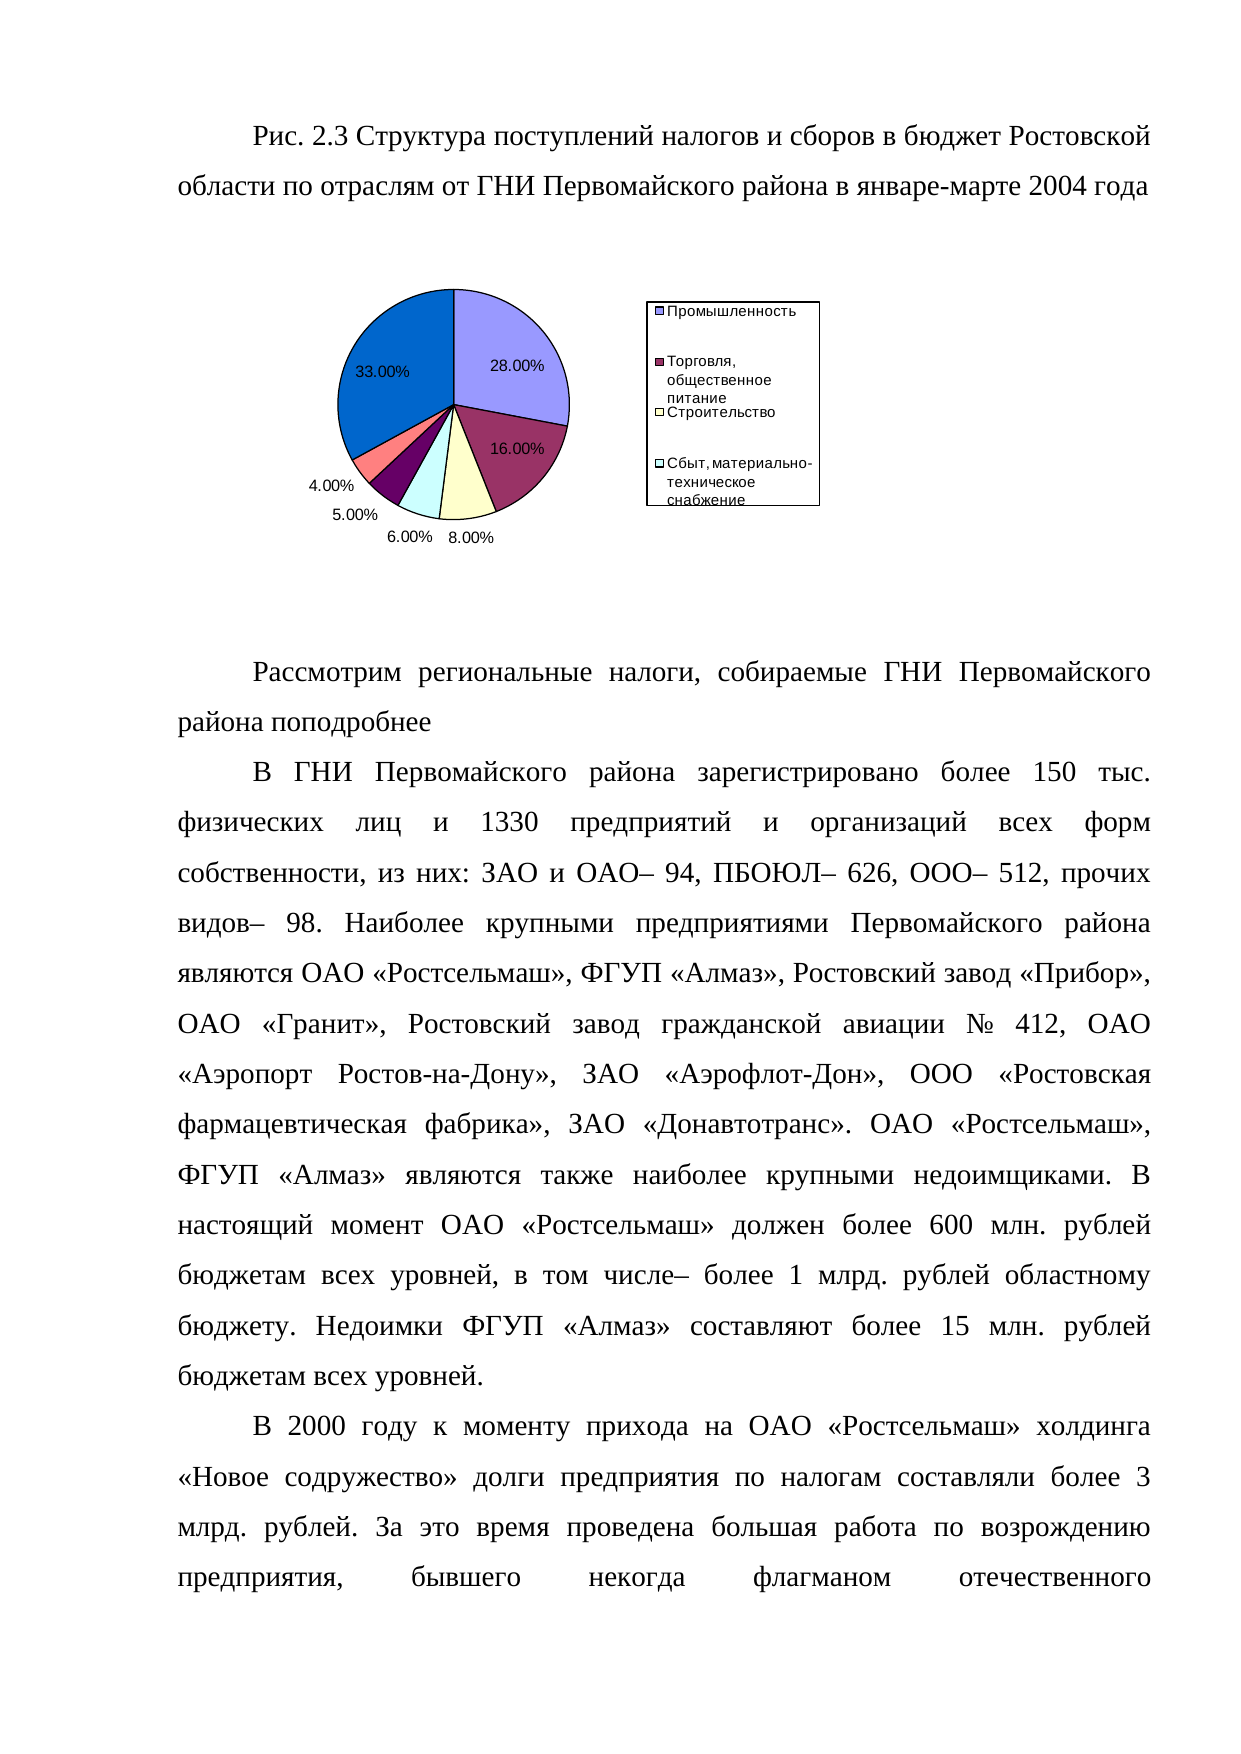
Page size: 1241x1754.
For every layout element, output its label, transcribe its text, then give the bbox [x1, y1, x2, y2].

text Рис. 2.3 Структура поступлений налогов и сборов в бюджет Ростовской области по отраслям от ГНИ Первомайского района в январе-марте 2004 года [177, 118, 1152, 202]
text Рассмотрим региональные налоги, собираемые ГНИ Первомайского района поподробнее [177, 654, 1152, 737]
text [177, 1408, 1152, 1593]
text В ГНИ Первомайского района зарегистрировано более 150 тыс. физических лиц и 1330 предприятий и организаций всех форм собственности, из них: ЗАО и ОАО– 94, ПБОЮЛ– 626, ООО– 512, прочих видов– 98. Наиболее крупными предприятиями Первомайского района являются ОАО «Ростсельмаш», ФГУП «Алмаз», Ростовский завод «Прибор», ОАО «Гранит», Ростовский завод гражданской авиации № 412, ОАО «Аэропорт Ростов-на-Дону», ЗАО «Аэрофлот-Дон», ООО «Ростовская фармацевтическая фабрика», ЗАО «Донавтотранс». ОАО «Ростсельмаш», ФГУП «Алмаз» являются также наиболее крупными недоимщиками. В настоящий момент ОАО «Ростсельмаш» должен более 600 млн. рублей бюджетам всех уровней, в том числе– более 1 млрд. рублей областному бюджету. Недоимки ФГУП «Алмаз» составляют более 15 млн. рублей бюджетам всех уровней. [177, 754, 1152, 1392]
